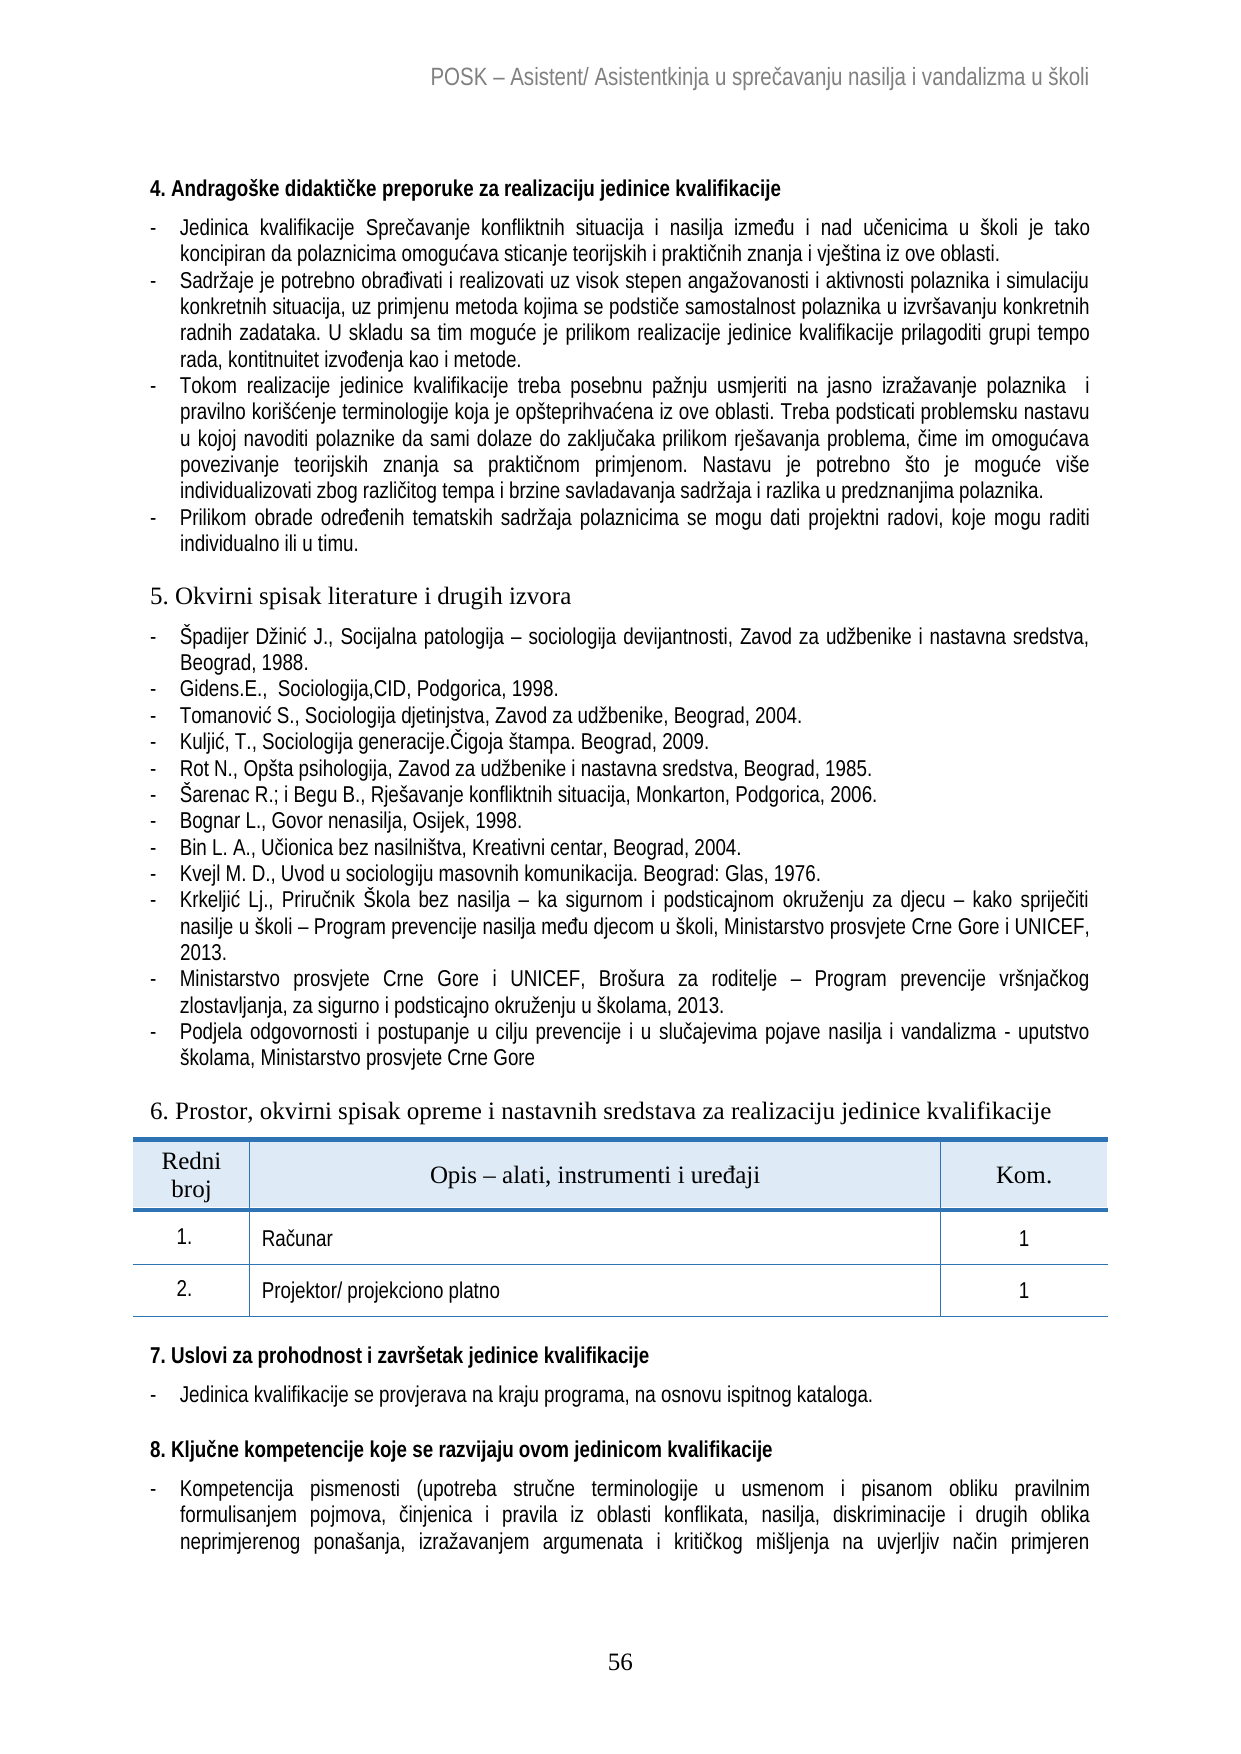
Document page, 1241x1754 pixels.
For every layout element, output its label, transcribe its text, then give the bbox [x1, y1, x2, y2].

table_cell [133, 1212, 249, 1263]
list Sadržaje je potrebno obrađivati i realizovati uz visok stepen angažovanosti i aktivnosti polaznika i simulaciju konkretnih situacija, uz primjenu metoda kojima se podstiče samostalnost polaznika u izvršavanju konkretnih radnih zadataka. U skladu sa tim moguće je prilikom realizacije jedinice kvalifikacije prilagoditi grupi tempo rada, kontitnuitet izvođenja kao i metode. [150, 267, 1090, 372]
list Špadijer Džinić J., Socijalna patologija – sociologija devijantnosti, Zavod za udžbenike i nastavna sredstva, Beograd, 1988. [150, 623, 1090, 675]
list Tokom realizacije jedinice kvalifikacije treba posebnu pažnju usmjeriti na jasno izražavanje polaznika i pravilno korišćenje terminologije koja je opšteprihvaćena iz ove oblasti. Treba podsticati problemsku nastavu u kojoj navoditi polaznike da sami dolaze do zaključaka prilikom rješavanja problema, čime im omogućava povezivanje teorijskih znanja sa praktičnom primjenom. Nastavu je potrebno što je moguće više individualizovati zbog različitog tempa i brzine savladavanja sadržaja i razlika u predznanjima polaznika. [150, 372, 1090, 504]
table_cell Projektor/ projekciono platno [250, 1265, 940, 1316]
list Jedinica kvalifikacije Sprečavanje konfliktnih situacija i nasilja između i nad učenicima u školi je tako koncipiran da polaznicima omogućava sticanje teorijskih i praktičnih znanja i vještina iz ove oblasti. [150, 214, 1090, 267]
table_header [133, 1142, 249, 1207]
list Gidens.E., Sociologija,CID, Podgorica, 1998. [150, 675, 1090, 702]
table_cell Računar [250, 1212, 940, 1263]
table_header [941, 1142, 1107, 1207]
text 7. Uslovi za prohodnost i završetak jedinice kvalifikacije [150, 1342, 1090, 1368]
list Bin L. A., Učionica bez nasilništva, Kreativni centar, Beograd, 2004. [150, 833, 1090, 860]
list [150, 1475, 1090, 1554]
list Kvejl M. D., Uvod u sociologiju masovnih komunikacija. Beograd: Glas, 1976. [150, 860, 1090, 886]
list Krkeljić Lj., Priručnik Škola bez nasilja – ka sigurnom i podsticajnom okruženju za djecu – kako spriječiti nasilje u školi – Program prevencije nasilja među djecom u školi, Ministarstvo prosvjete Crne Gore i UNICEF, 2013. [150, 886, 1090, 965]
list Bognar L., Govor nenasilja, Osijek, 1998. [150, 807, 1090, 833]
list Podjela odgovornosti i postupanje u cilju prevencije i u slučajevima pojave nasilja i vandalizma - uputstvo školama, Ministarstvo prosvjete Crne Gore [150, 1018, 1090, 1071]
table_cell [133, 1265, 249, 1316]
list Ministarstvo prosvjete Crne Gore i UNICEF, Brošura za roditelje – Program prevencije vršnjačkog zlostavljanja, za sigurno i podsticajno okruženju u školama, 2013. [150, 965, 1090, 1018]
text 4. Andragoške didaktičke preporuke za realizaciju jedinice kvalifikacije [150, 175, 1090, 201]
list Tomanović S., Sociologija djetinjstva, Zavod za udžbenike, Beograd, 2004. [150, 702, 1090, 728]
list Rot N., Opšta psihologija, Zavod za udžbenike i nastavna sredstva, Beograd, 1985. [150, 754, 1090, 781]
list Šarenac R.; i Begu B., Rješavanje konfliktnih situacija, Monkarton, Podgorica, 2006. [150, 781, 1090, 807]
table_header [250, 1142, 940, 1207]
list Kuljić, T., Sociologija generacije.Čigoja štampa. Beograd, 2009. [150, 728, 1090, 754]
text 8. Ključne kompetencije koje se razvijaju ovom jedinicom kvalifikacije [150, 1436, 1090, 1462]
list Jedinica kvalifikacije se provjerava na kraju programa, na osnovu ispitnog kataloga. [150, 1381, 1090, 1407]
table_cell 1 [941, 1212, 1107, 1263]
table_cell 1 [941, 1265, 1107, 1316]
list Prilikom obrade određenih tematskih sadržaja polaznicima se mogu dati projektni radovi, koje mogu raditi individualno ili u timu. [150, 504, 1090, 556]
